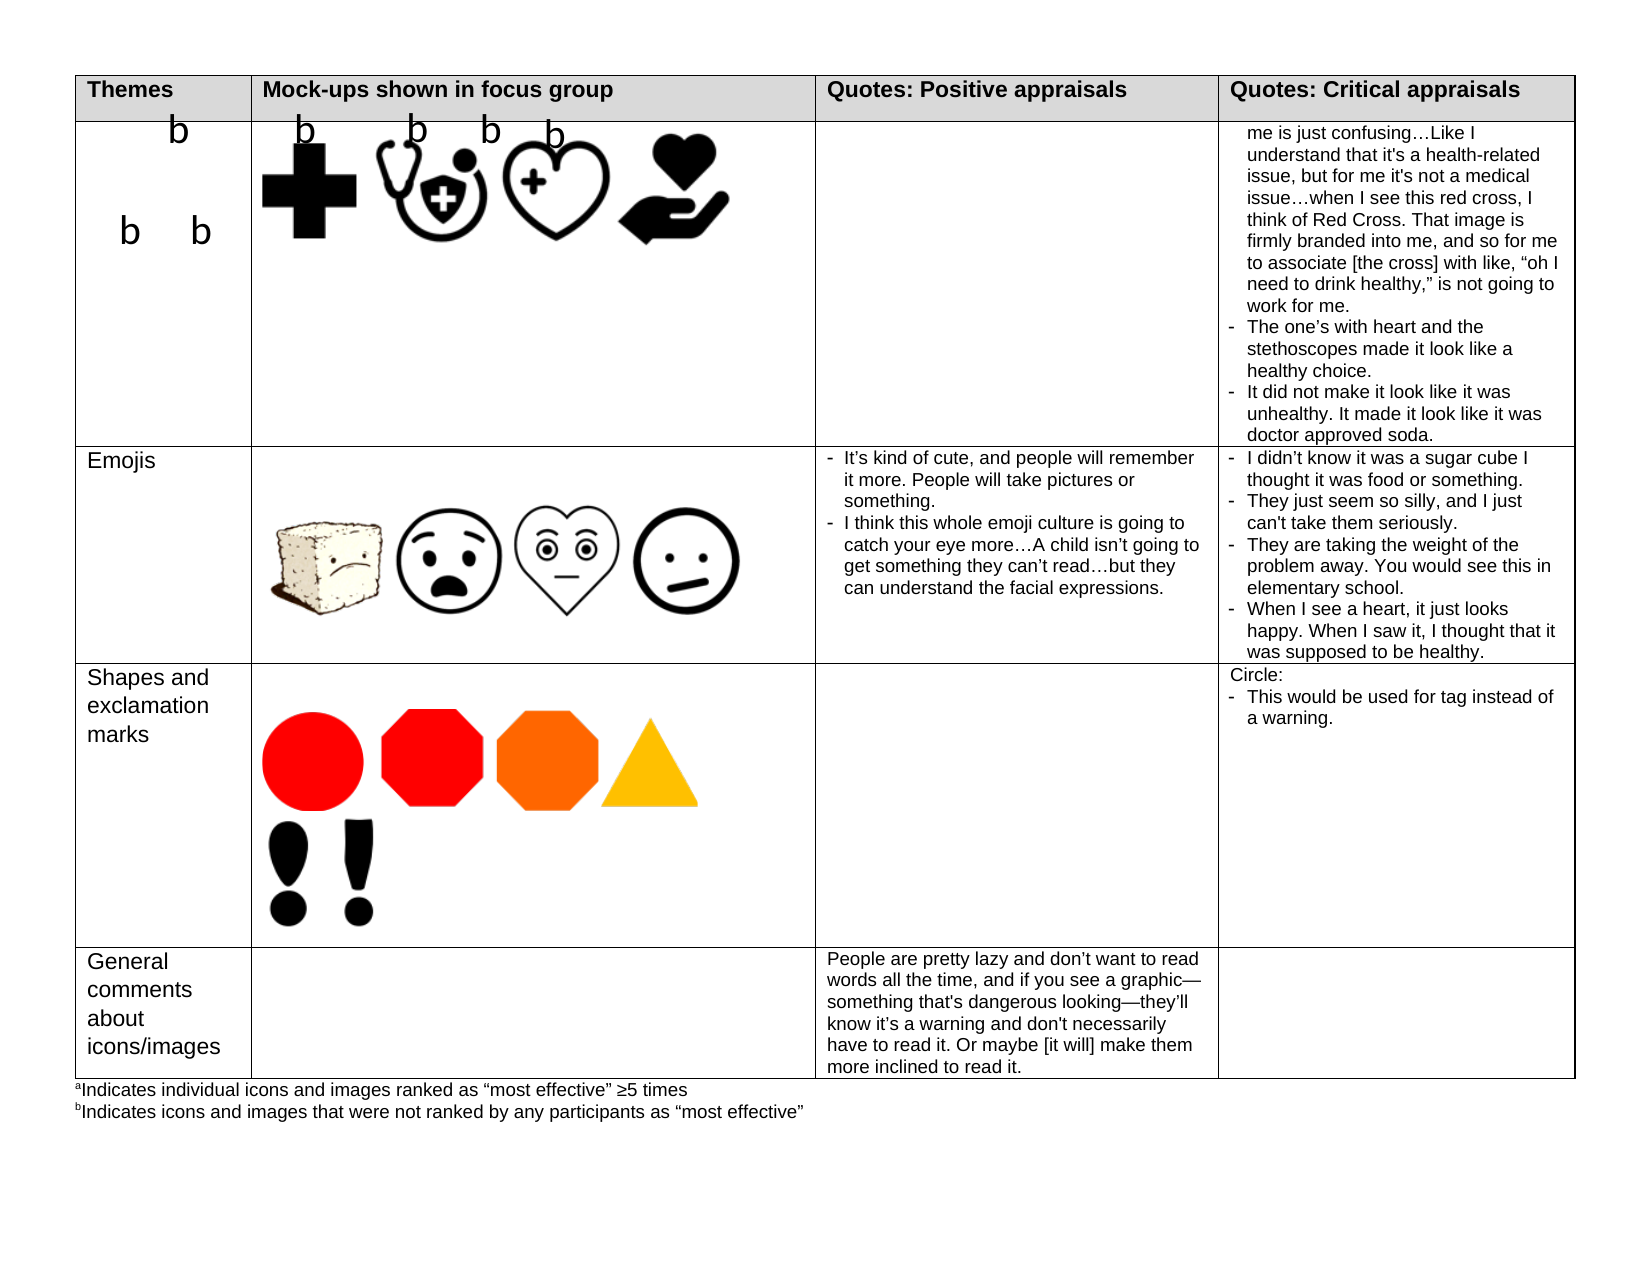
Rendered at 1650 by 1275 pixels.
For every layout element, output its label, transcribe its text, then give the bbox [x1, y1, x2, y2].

table_cell Emojis [76, 447, 251, 663]
text bIndicates icons and images that were not ranked by any participants as “most effective” [75, 1101, 1575, 1122]
table_cell Shapes and exclamation marks [76, 664, 251, 947]
text aIndicates individual icons and images ranked as “most effective” ≥5 times [75, 1079, 1575, 1101]
table_cell [252, 948, 815, 1078]
table_header Quotes: Positive appraisals [816, 76, 1218, 121]
picture [262, 122, 731, 260]
table_cell People are pretty lazy and don’t want to read words all the time, and if you see a graphic—something that's dangerous looking—they’ll know it’s a warning and don't necessarily have to read it. Or maybe [it will] make them more inclined to read it. [816, 948, 1218, 1078]
table_header Mock-ups shown in focus group [252, 76, 815, 121]
table_cell General comments about icons/images [76, 948, 251, 1078]
table_cell [252, 664, 815, 947]
table_cell [816, 122, 1218, 446]
table_cell It’s kind of cute, and people will remember it more. People will take pictures or something. I think this whole emoji culture is going to catch your eye more…A child isn’t going to get something they can’t read…but they can understand the facial expressions. [816, 447, 1218, 663]
table_cell Health symbols [76, 122, 251, 446]
picture [262, 492, 747, 630]
picture [301, 126, 311, 140]
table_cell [1219, 122, 1574, 446]
picture [486, 126, 496, 140]
table_cell [1219, 948, 1574, 1078]
table_cell I didn’t know it was a sugar cube I thought it was food or something. They just seem so silly, and I just can't take them seriously. They are taking the weight of the problem away. You would see this in elementary school. When I see a heart, it just looks happy. When I saw it, I thought that it was supposed to be healthy. [1219, 447, 1574, 663]
picture [550, 131, 560, 145]
table_cell Circle: This would be used for tag instead of a warning. [1219, 664, 1574, 947]
picture [413, 125, 423, 139]
table_cell [816, 664, 1218, 947]
table_cell [252, 447, 815, 663]
table_header Quotes: Critical appraisals [1219, 76, 1574, 121]
table_cell [252, 122, 815, 446]
table_header Themes [76, 76, 251, 121]
